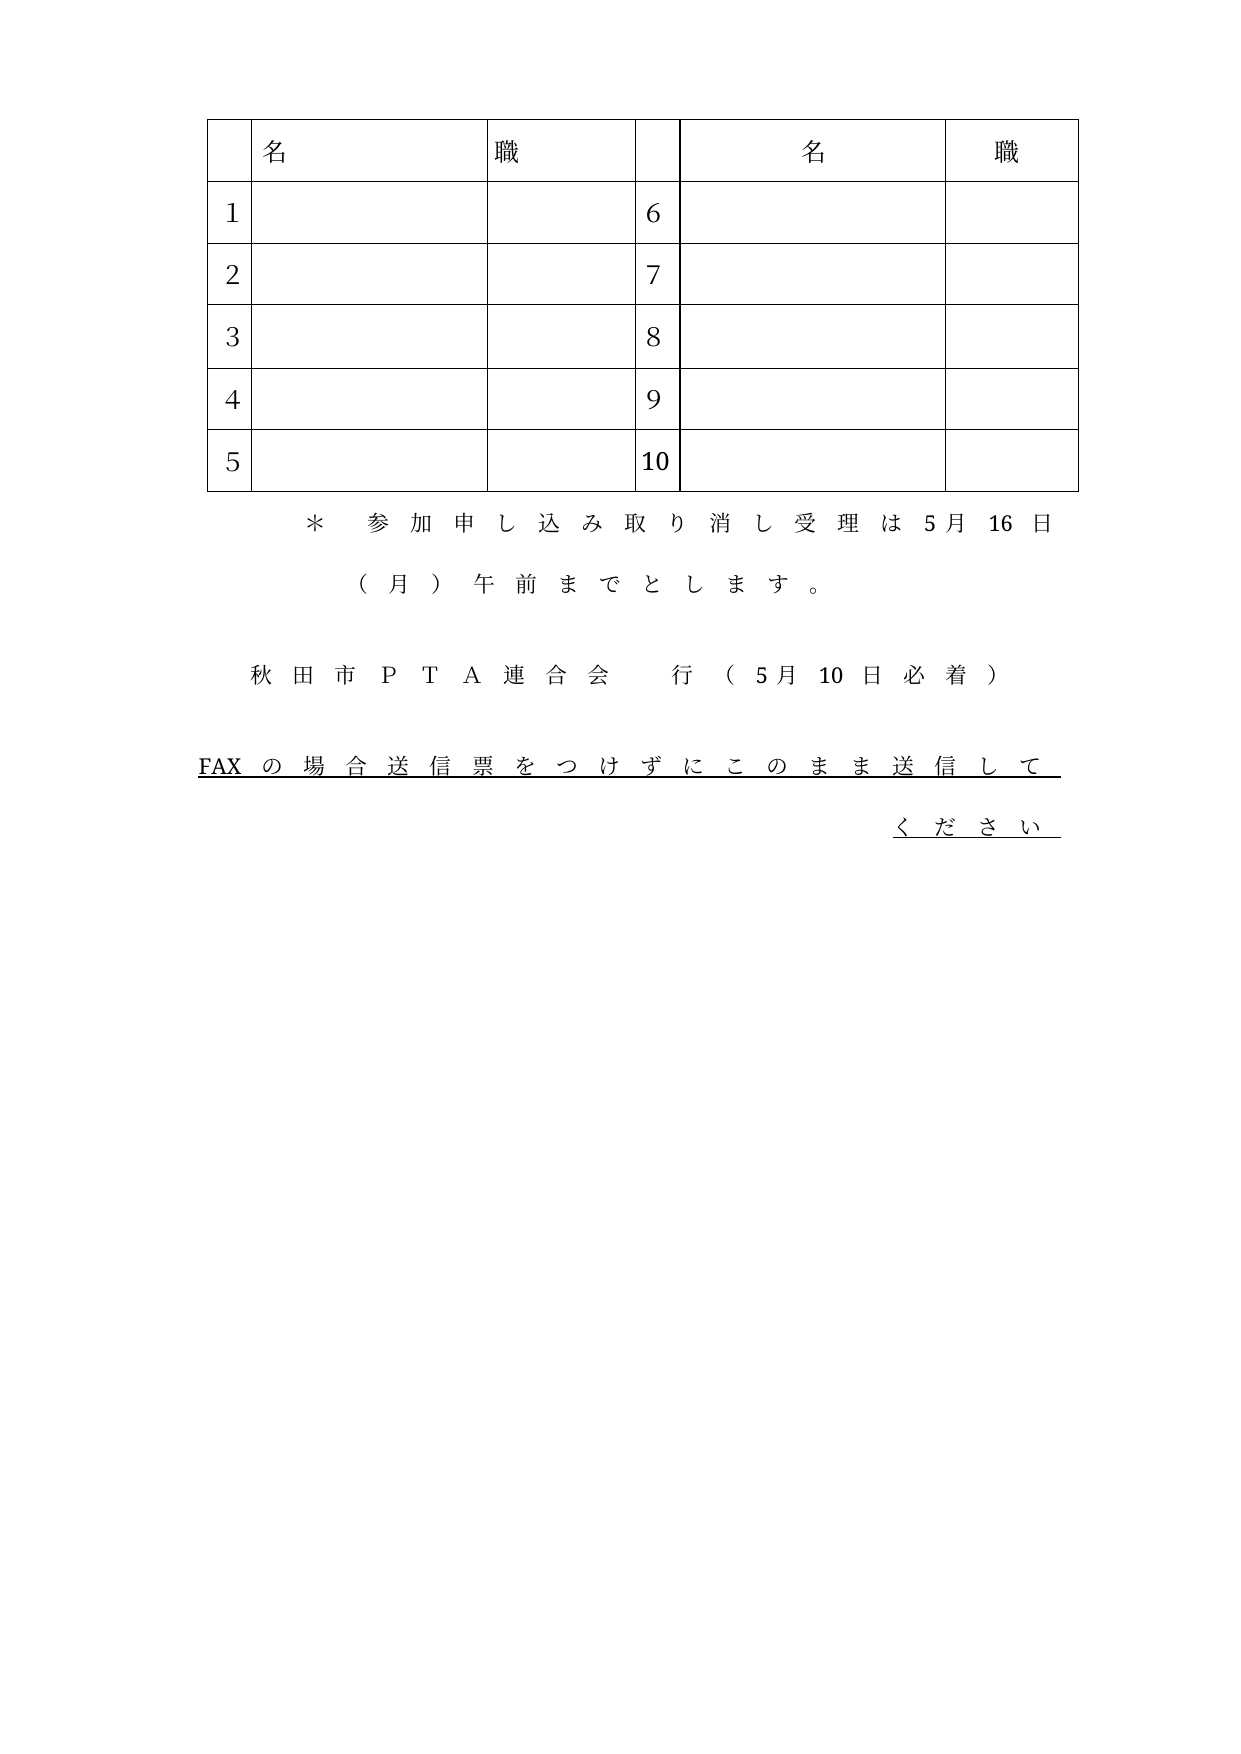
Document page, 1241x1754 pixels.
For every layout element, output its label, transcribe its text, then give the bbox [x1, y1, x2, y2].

table_cell ９ [636, 369, 679, 429]
table_cell ６ [636, 182, 679, 242]
table_cell [681, 369, 945, 429]
table_cell ３ [208, 305, 251, 368]
table_cell [681, 244, 945, 304]
table_cell [946, 369, 1078, 429]
table_cell ２ [208, 244, 251, 304]
table_cell ７ [636, 244, 679, 304]
table_header № [208, 120, 251, 181]
table_cell [681, 430, 945, 491]
table_cell [681, 305, 945, 368]
table_header 氏 名 [252, 120, 487, 181]
table_header 氏 名 [681, 120, 945, 181]
table_cell ４ [208, 369, 251, 429]
table_cell [488, 244, 635, 304]
table_header 役 職 [946, 120, 1078, 181]
table_cell ８ [636, 305, 679, 368]
table_cell １ [208, 182, 251, 242]
table_cell [252, 305, 487, 368]
table_header 役 職 [488, 120, 635, 181]
table_cell [488, 182, 635, 242]
table_cell [681, 182, 945, 242]
table_cell 10 [636, 430, 679, 491]
table_cell [488, 305, 635, 368]
table_cell [946, 182, 1078, 242]
table_cell [946, 244, 1078, 304]
table_cell [488, 430, 635, 491]
table_cell 参加申し込み取り消し受理は5月16日（月）午前までとします。 秋田市ＰＴＡ連合会 行（5月10日必着） [208, 492, 1079, 704]
table_cell [946, 430, 1078, 491]
text FAXの場合送信票をつけずにこのまま送信してください [157, 734, 1061, 856]
table_cell ５ [208, 430, 251, 491]
table_cell [488, 369, 635, 429]
table_cell [252, 182, 487, 242]
table_cell [252, 430, 487, 491]
table_cell [252, 369, 487, 429]
table_cell [252, 244, 487, 304]
table_header № [636, 120, 679, 181]
table_cell [946, 305, 1078, 368]
